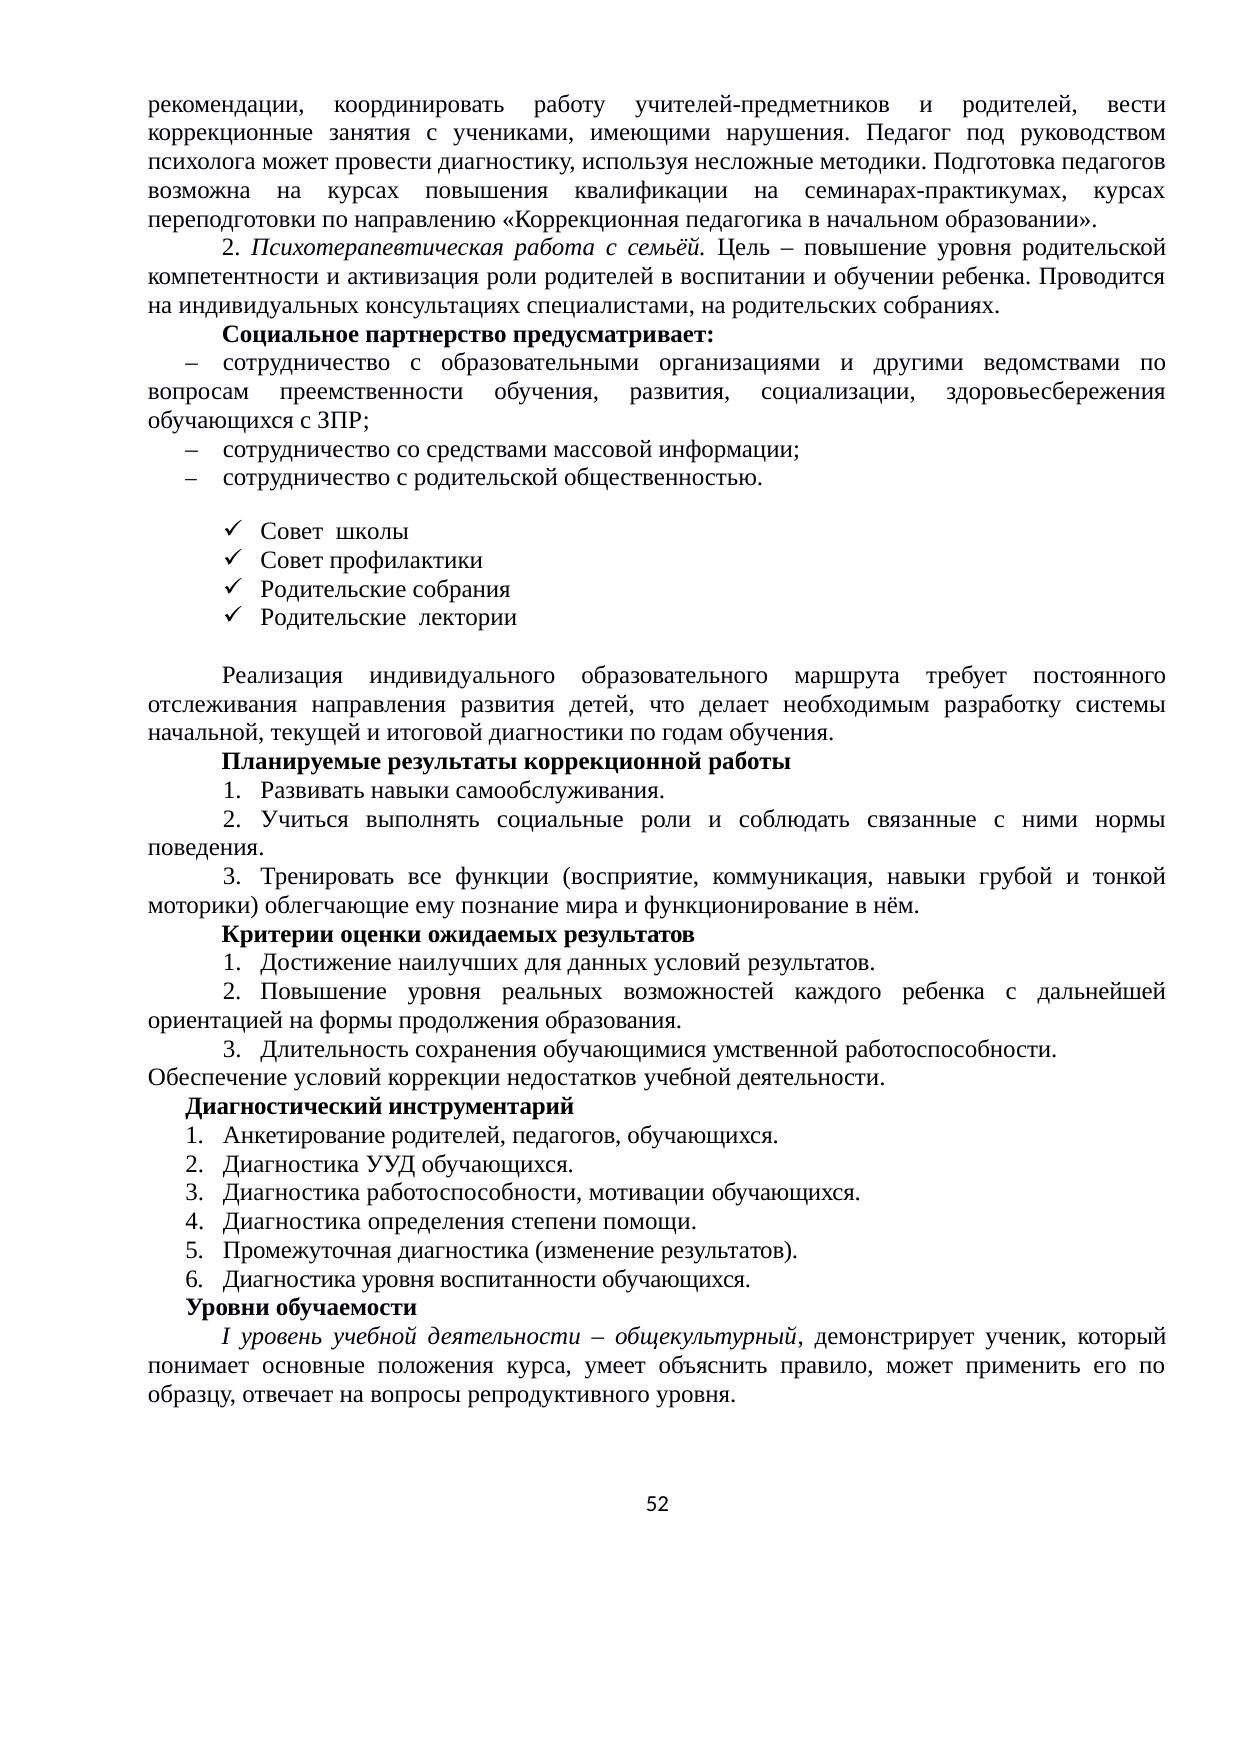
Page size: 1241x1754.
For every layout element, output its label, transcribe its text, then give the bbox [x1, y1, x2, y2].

text Социальное партнерство предусматривает: [148, 319, 1167, 347]
text Реализация индивидуального образовательного маршрута требует постоянного отслеживания направления развития детей, что делает необходимым разработку системы начальной, текущей и итоговой диагностики по годам обучения. [148, 660, 1167, 746]
list Совет школы [223, 516, 1167, 545]
list сотрудничество с родительской общественностью. [148, 462, 1167, 491]
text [148, 89, 1167, 232]
list Совет профилактики [223, 545, 1167, 574]
text I уровень учебной деятельности – общекультурный, демонстрирует ученик, который понимает основные положения курса, умеет объяснить правило, может применить его по образцу, отвечает на вопросы репродуктивного уровня. [148, 1321, 1167, 1407]
list Диагностика УУД обучающихся. [185, 1149, 1167, 1177]
list Учиться выполнять социальные роли и соблюдать связанные с ними нормы поведения. [148, 804, 1167, 861]
list сотрудничество с образовательными организациями и другими ведомствами по вопросам преемственности обучения, развития, социализации, здоровьесбережения обучающихся с ЗПР; [148, 347, 1167, 434]
list сотрудничество со средствами массовой информации; [148, 434, 1167, 462]
text Диагностический инструментарий [148, 1091, 1167, 1120]
list Длительность сохранения обучающимися умственной работоспособности. [148, 1034, 1167, 1062]
list Анкетирование родителей, педагогов, обучающихся. [185, 1120, 1167, 1149]
text Уровни обучаемости [148, 1292, 1167, 1321]
text Обеспечение условий коррекции недостатков учебной деятельности. [148, 1062, 1167, 1091]
list Промежуточная диагностика (изменение результатов). [185, 1235, 1167, 1264]
list Развивать навыки самообслуживания. [148, 775, 1167, 804]
text Критерии оценки ожидаемых результатов [148, 919, 1167, 947]
list Достижение наилучших для данных условий результатов. [148, 947, 1167, 976]
list Тренировать все функции (восприятие, коммуникация, навыки грубой и тонкой моторики) облегчающие ему познание мира и функционирование в нём. [148, 861, 1167, 919]
list Диагностика определения степени помощи. [185, 1206, 1167, 1235]
text Планируемые результаты коррекционной работы [148, 746, 1167, 775]
text 2. Психотерапевтическая работа с семьёй. Цель – повышение уровня родительской компетентности и активизация роли родителей в воспитании и обучении ребенка. Проводится на индивидуальных консультациях специалистами, на родительских собраниях. [148, 232, 1167, 319]
list Родительские лектории [223, 602, 1167, 631]
list Повышение уровня реальных возможностей каждого ребенка с дальнейшей ориентацией на формы продолжения образования. [148, 976, 1167, 1034]
list Диагностика работоспособности, мотивации обучающихся. [185, 1177, 1167, 1206]
list Родительские собрания [223, 574, 1167, 602]
list Диагностика уровня воспитанности обучающихся. [185, 1264, 1167, 1292]
